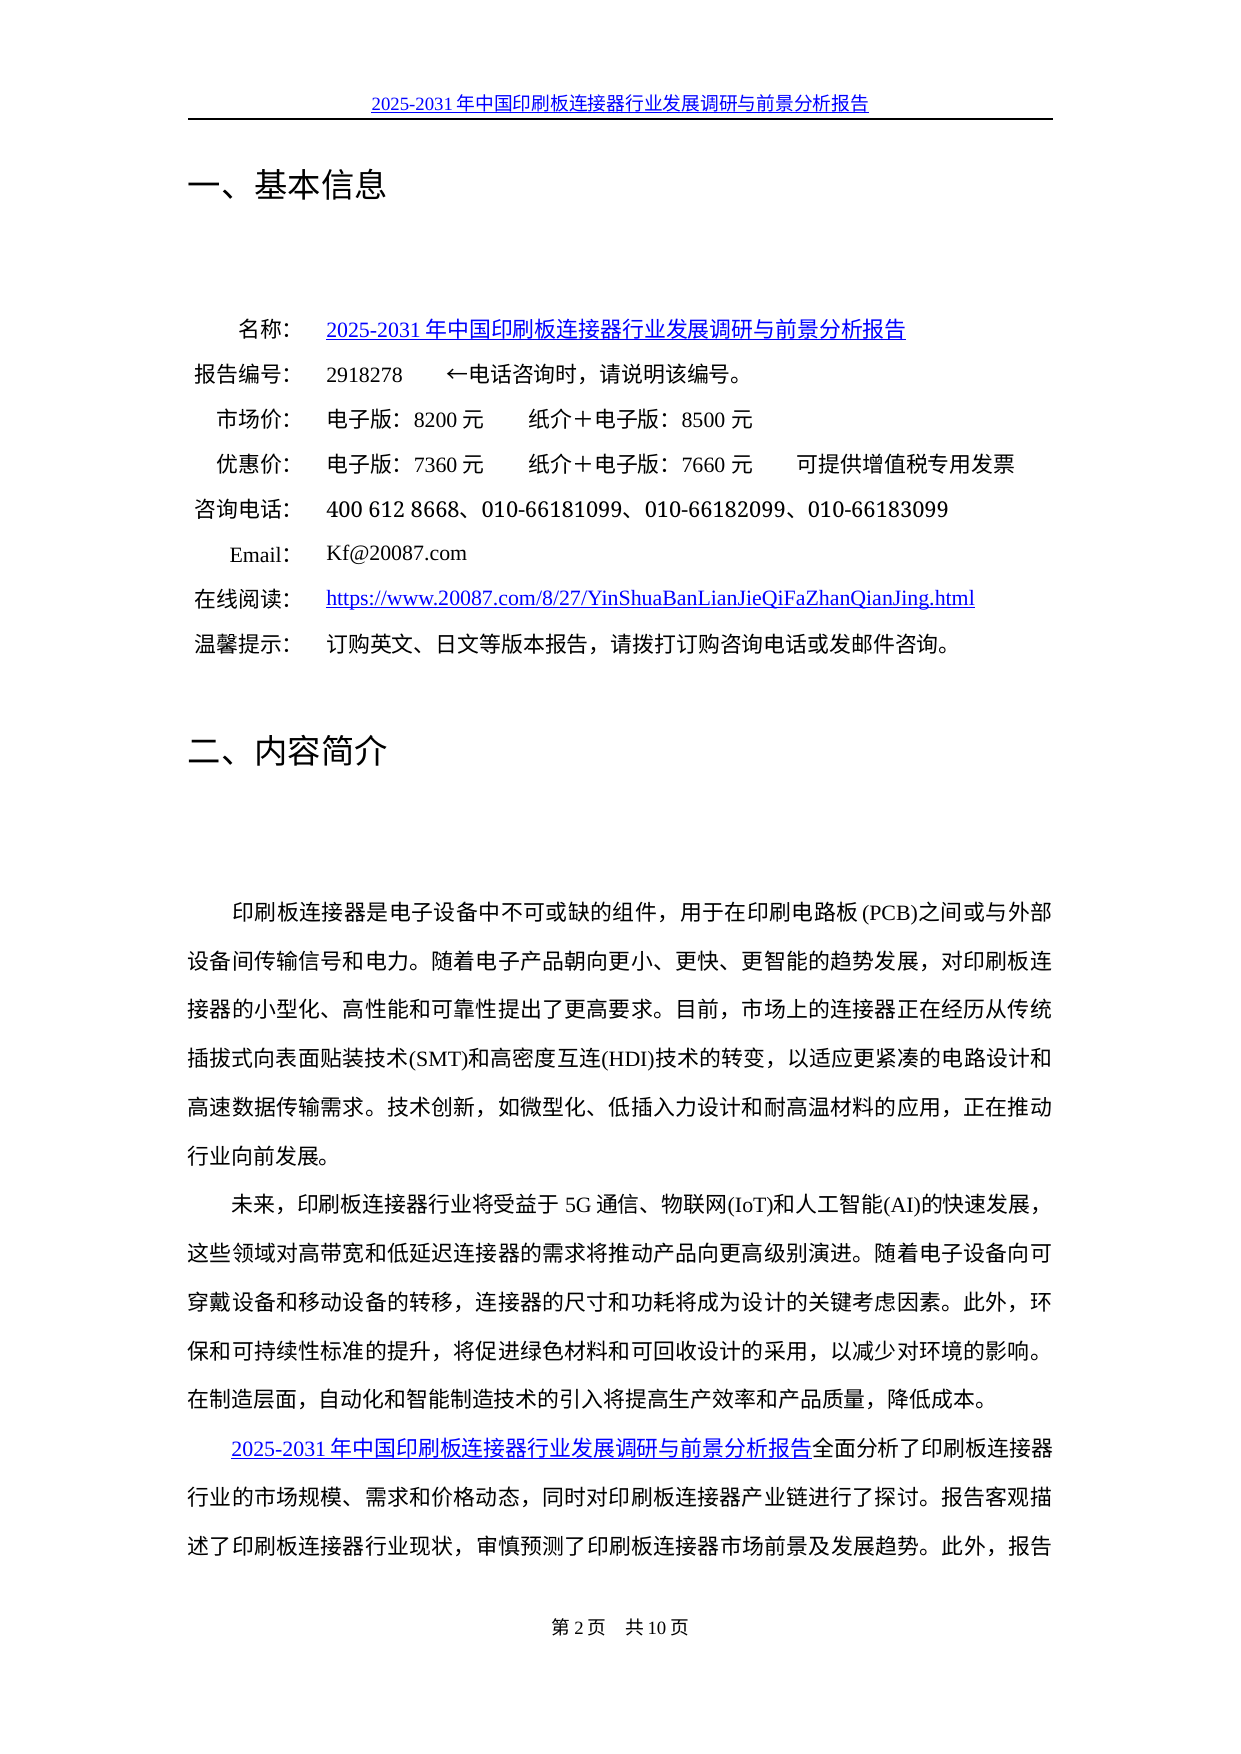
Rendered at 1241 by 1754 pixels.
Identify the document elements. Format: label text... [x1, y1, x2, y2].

table_cell Kf@20087.com [315, 537, 1073, 582]
table_cell 温馨提示： [167, 627, 315, 672]
table_cell [315, 582, 1073, 627]
table_cell 400 612 8668、010-66181099、010-66182099、010-66183099 [315, 492, 1073, 537]
table_cell 市场价： [167, 402, 315, 447]
table_cell 2918278 ←电话咨询时，请说明该编号。 [315, 357, 1073, 402]
table_cell 优惠价： [167, 447, 315, 492]
table_cell 咨询电话： [167, 492, 315, 537]
table_header 名称： [167, 312, 315, 357]
table_cell 订购英文、日文等版本报告，请拨打订购咨询电话或发邮件咨询。 [315, 627, 1073, 672]
table_cell 电子版：7360 元 纸介＋电子版：7660 元 可提供增值税专用发票 [315, 447, 1073, 492]
title 二、内容简介 [187, 717, 1053, 782]
title 一、基本信息 [187, 150, 1053, 215]
table_cell 在线阅读： [167, 582, 315, 627]
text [187, 894, 1053, 1561]
table_cell 电子版：8200 元 纸介＋电子版：8500 元 [315, 402, 1073, 447]
table_header 2025-2031年中国印刷板连接器行业发展调研与前景分析报告 [315, 312, 1073, 357]
table_cell Email： [167, 537, 315, 582]
table_cell 报告编号： [167, 357, 315, 402]
